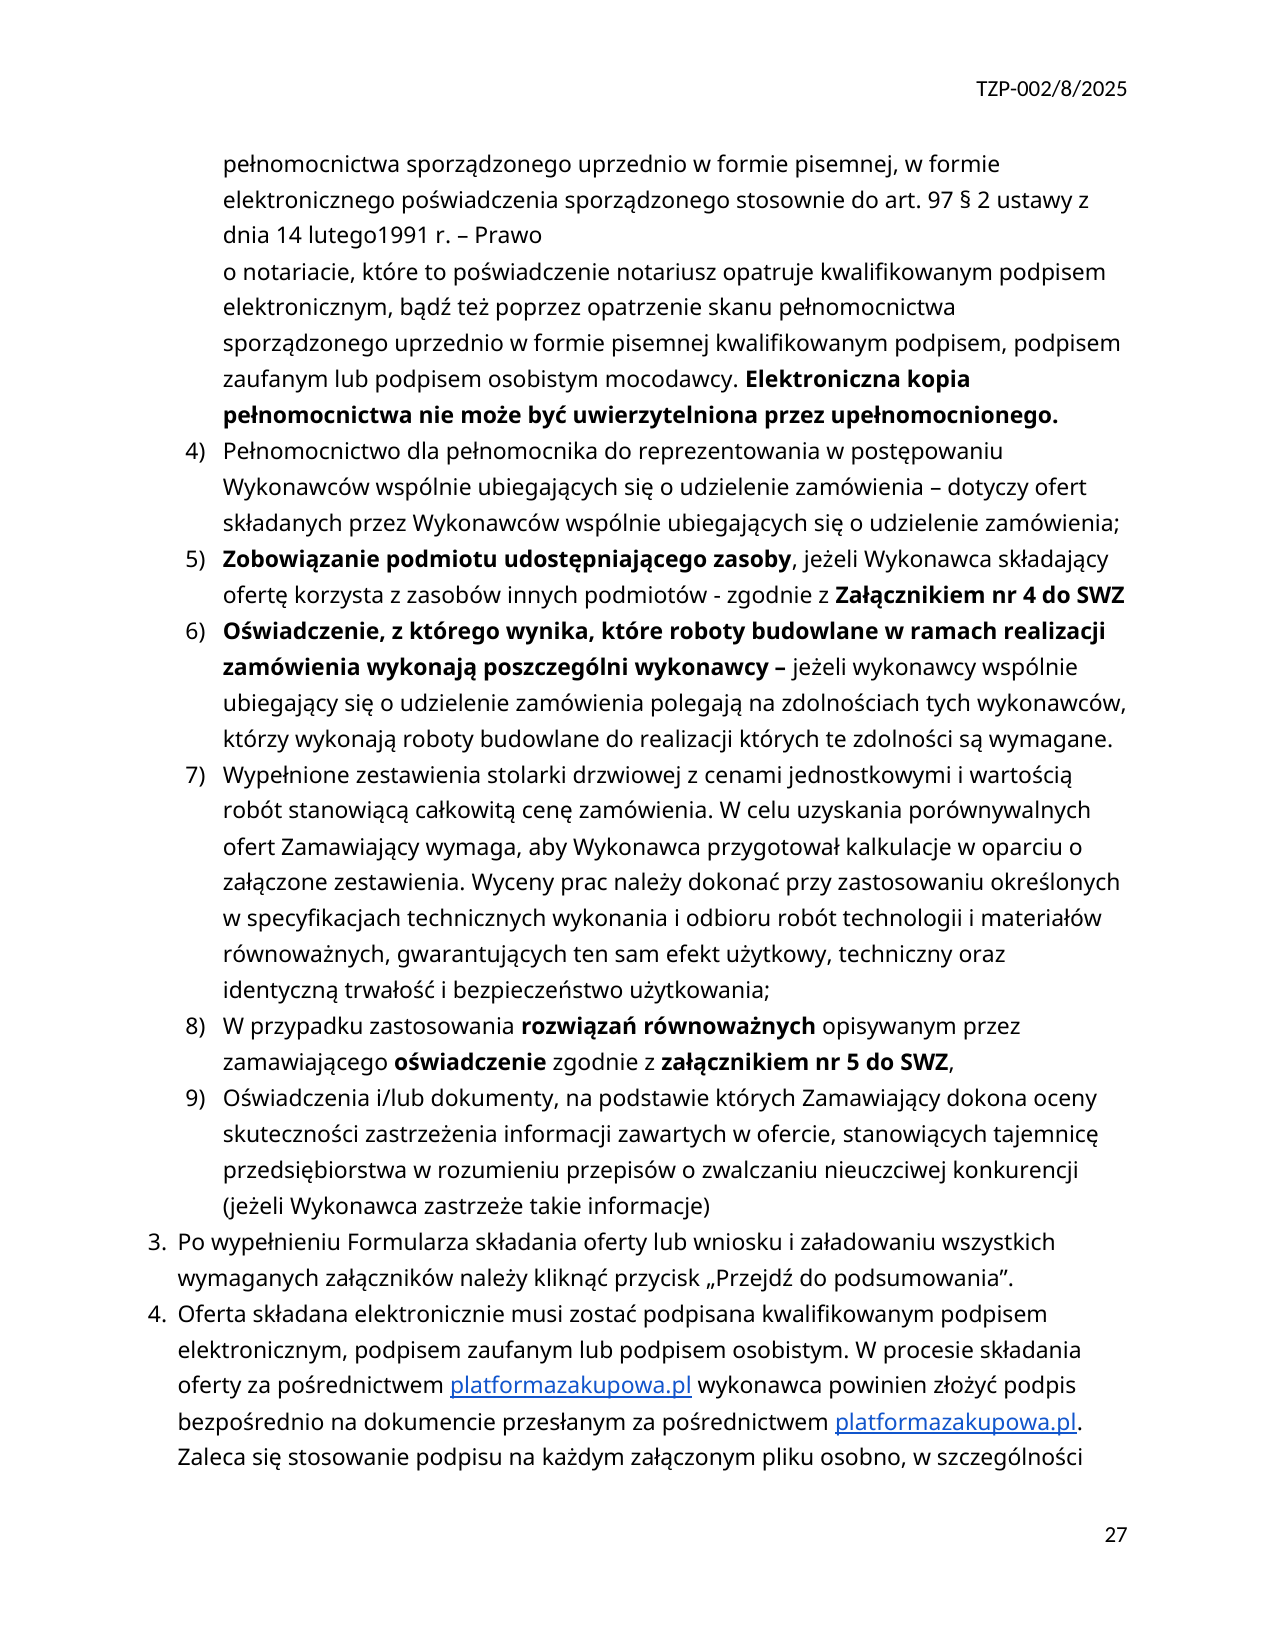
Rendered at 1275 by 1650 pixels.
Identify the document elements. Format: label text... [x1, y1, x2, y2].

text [223, 148, 1127, 430]
list Zobowiązanie podmiotu udostępniającego zasoby, jeżeli Wykonawca składający ofertę korzysta z zasobów innych podmiotów - zgodnie z Załącznikiem nr 4 do SWZ [185, 543, 1127, 610]
list Oświadczenia i/lub dokumenty, na podstawie których Zamawiający dokona oceny skuteczności zastrzeżenia informacji zawartych w ofercie, stanowiących tajemnicę przedsiębiorstwa w rozumieniu przepisów o zwalczaniu nieuczciwej konkurencji (jeżeli Wykonawca zastrzeże takie informacje) [185, 1082, 1127, 1221]
list Oświadczenie, z którego wynika, które roboty budowlane w ramach realizacji zamówienia wykonają poszczególni wykonawcy – jeżeli wykonawcy wspólnie ubiegający się o udzielenie zamówienia polegają na zdolnościach tych wykonawców, którzy wykonają roboty budowlane do realizacji których te zdolności są wymagane. [185, 615, 1127, 754]
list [148, 1298, 1127, 1473]
list Wypełnione zestawienia stolarki drzwiowej z cenami jednostkowymi i wartością robót stanowiącą całkowitą cenę zamówienia. W celu uzyskania porównywalnych ofert Zamawiający wymaga, aby Wykonawca przygotował kalkulacje w oparciu o załączone zestawienia. Wyceny prac należy dokonać przy zastosowaniu określonych w specyfikacjach technicznych wykonania i odbioru robót technologii i materiałów równoważnych, gwarantujących ten sam efekt użytkowy, techniczny oraz identyczną trwałość i bezpieczeństwo użytkowania; [185, 758, 1127, 1005]
list Po wypełnieniu Formularza składania oferty lub wniosku i załadowaniu wszystkich wymaganych załączników należy kliknąć przycisk „Przejdź do podsumowania”. [148, 1226, 1127, 1293]
list Pełnomocnictwo dla pełnomocnika do reprezentowania w postępowaniu Wykonawców wspólnie ubiegających się o udzielenie zamówienia – dotyczy ofert składanych przez Wykonawców wspólnie ubiegających się o udzielenie zamówienia; [185, 435, 1127, 538]
list W przypadku zastosowania rozwiązań równoważnych opisywanym przez zamawiającego oświadczenie zgodnie z załącznikiem nr 5 do SWZ, [185, 1010, 1127, 1077]
